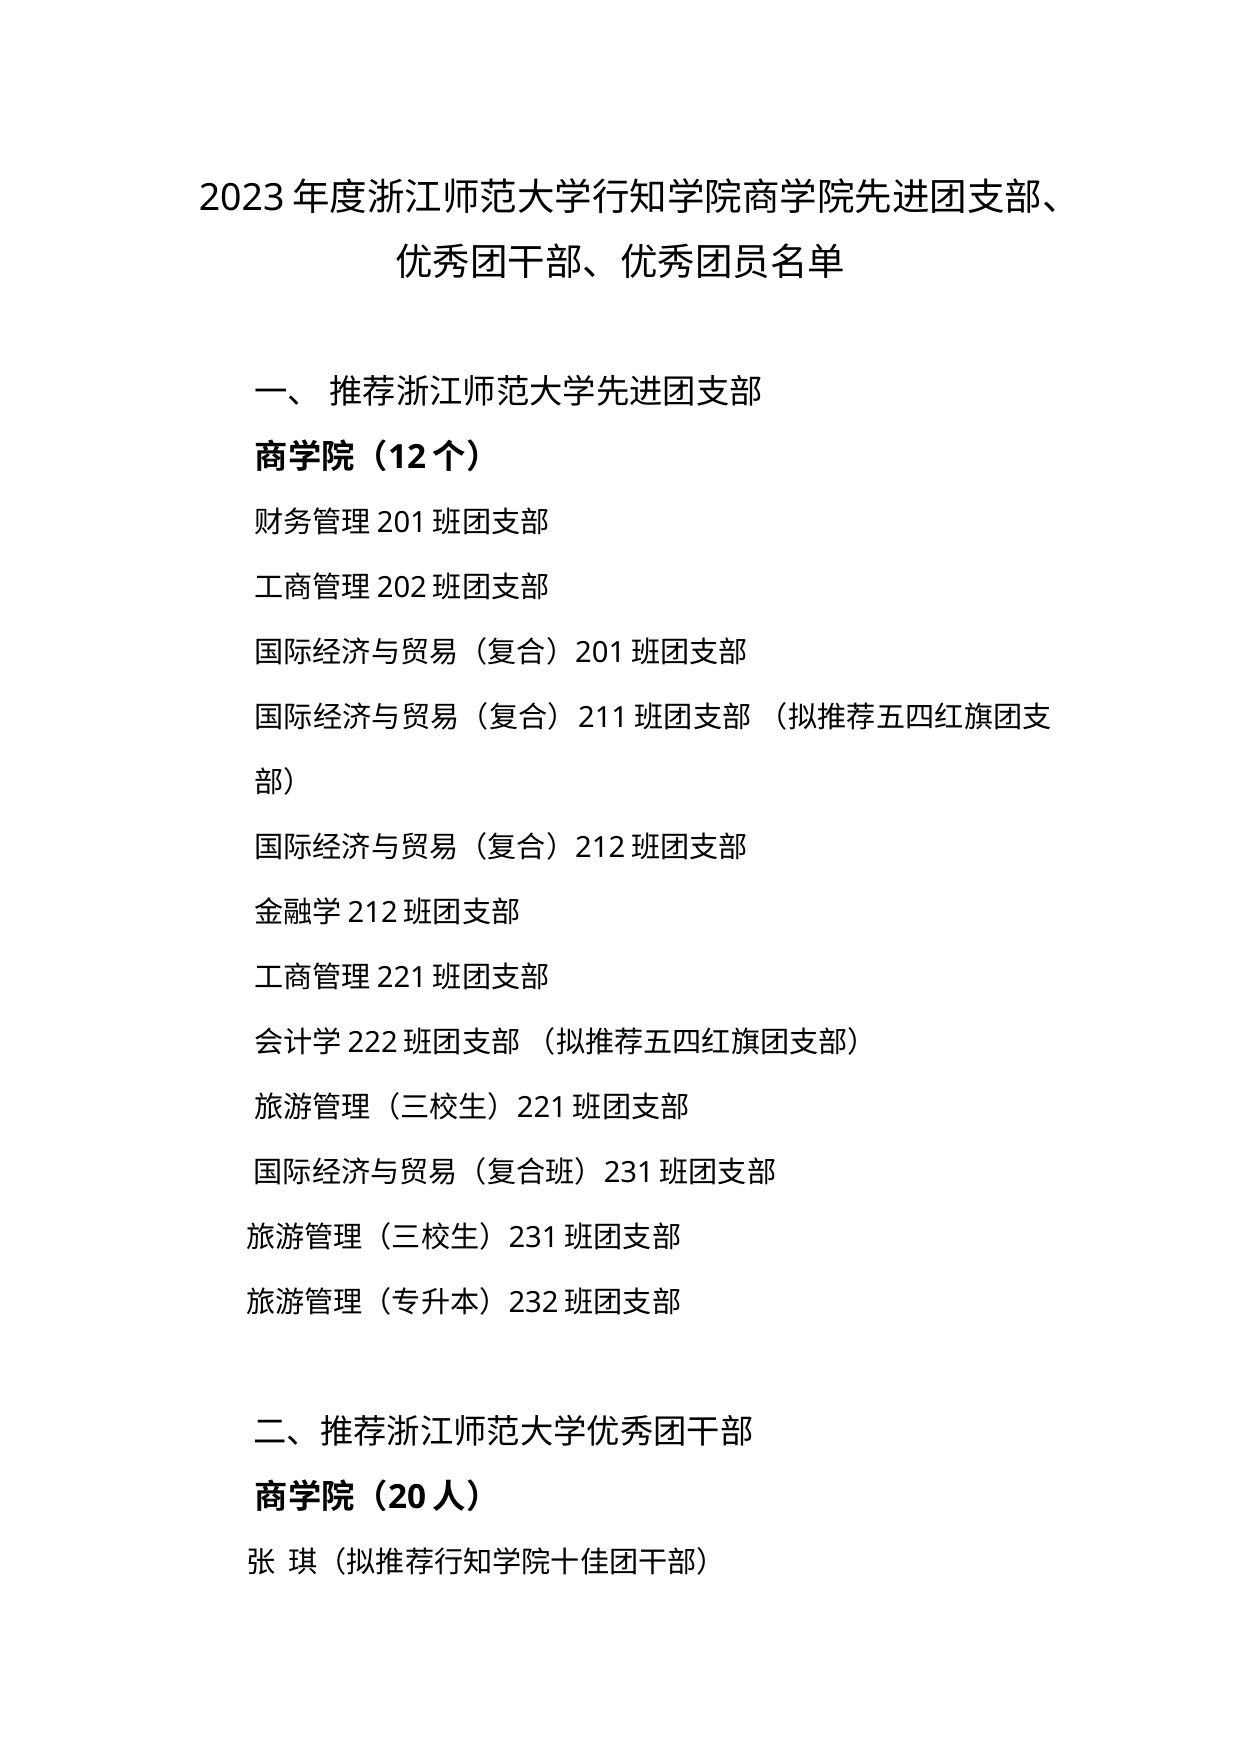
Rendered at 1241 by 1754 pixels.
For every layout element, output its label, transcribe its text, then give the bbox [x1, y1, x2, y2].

list 工商管理202班团支部 [254, 552, 1053, 617]
list 金融学212班团支部 [254, 877, 1053, 942]
text 二、推荐浙江师范大学优秀团干部 [253, 1397, 1053, 1462]
list 国际经济与贸易（复合）212班团支部 [254, 812, 1053, 877]
list 旅游管理（三校生）221班团支部 [254, 1072, 1053, 1137]
list 国际经济与贸易（复合）211班团支部 （拟推荐五四红旗团支部） [254, 682, 1053, 812]
list 国际经济与贸易（复合班）231班团支部 [187, 1137, 1053, 1202]
list 财务管理201班团支部 [254, 487, 1053, 552]
list 推荐浙江师范大学先进团支部 [254, 357, 1053, 422]
list 旅游管理（专升本）232班团支部 [187, 1267, 1053, 1332]
list 工商管理221班团支部 [254, 942, 1053, 1007]
list 国际经济与贸易（复合）201班团支部 [254, 617, 1053, 682]
text 商学院（20人） [187, 1462, 1053, 1527]
list 会计学222班团支部 （拟推荐五四红旗团支部） [254, 1007, 1053, 1072]
list 旅游管理（三校生）231班团支部 [187, 1202, 1053, 1267]
text 商学院（12个） [187, 422, 1053, 487]
text 张 琪（拟推荐行知学院十佳团干部） [187, 1527, 1053, 1592]
text 2023年度浙江师范大学行知学院商学院先进团支部、优秀团干部、优秀团员名单 [187, 162, 1053, 292]
